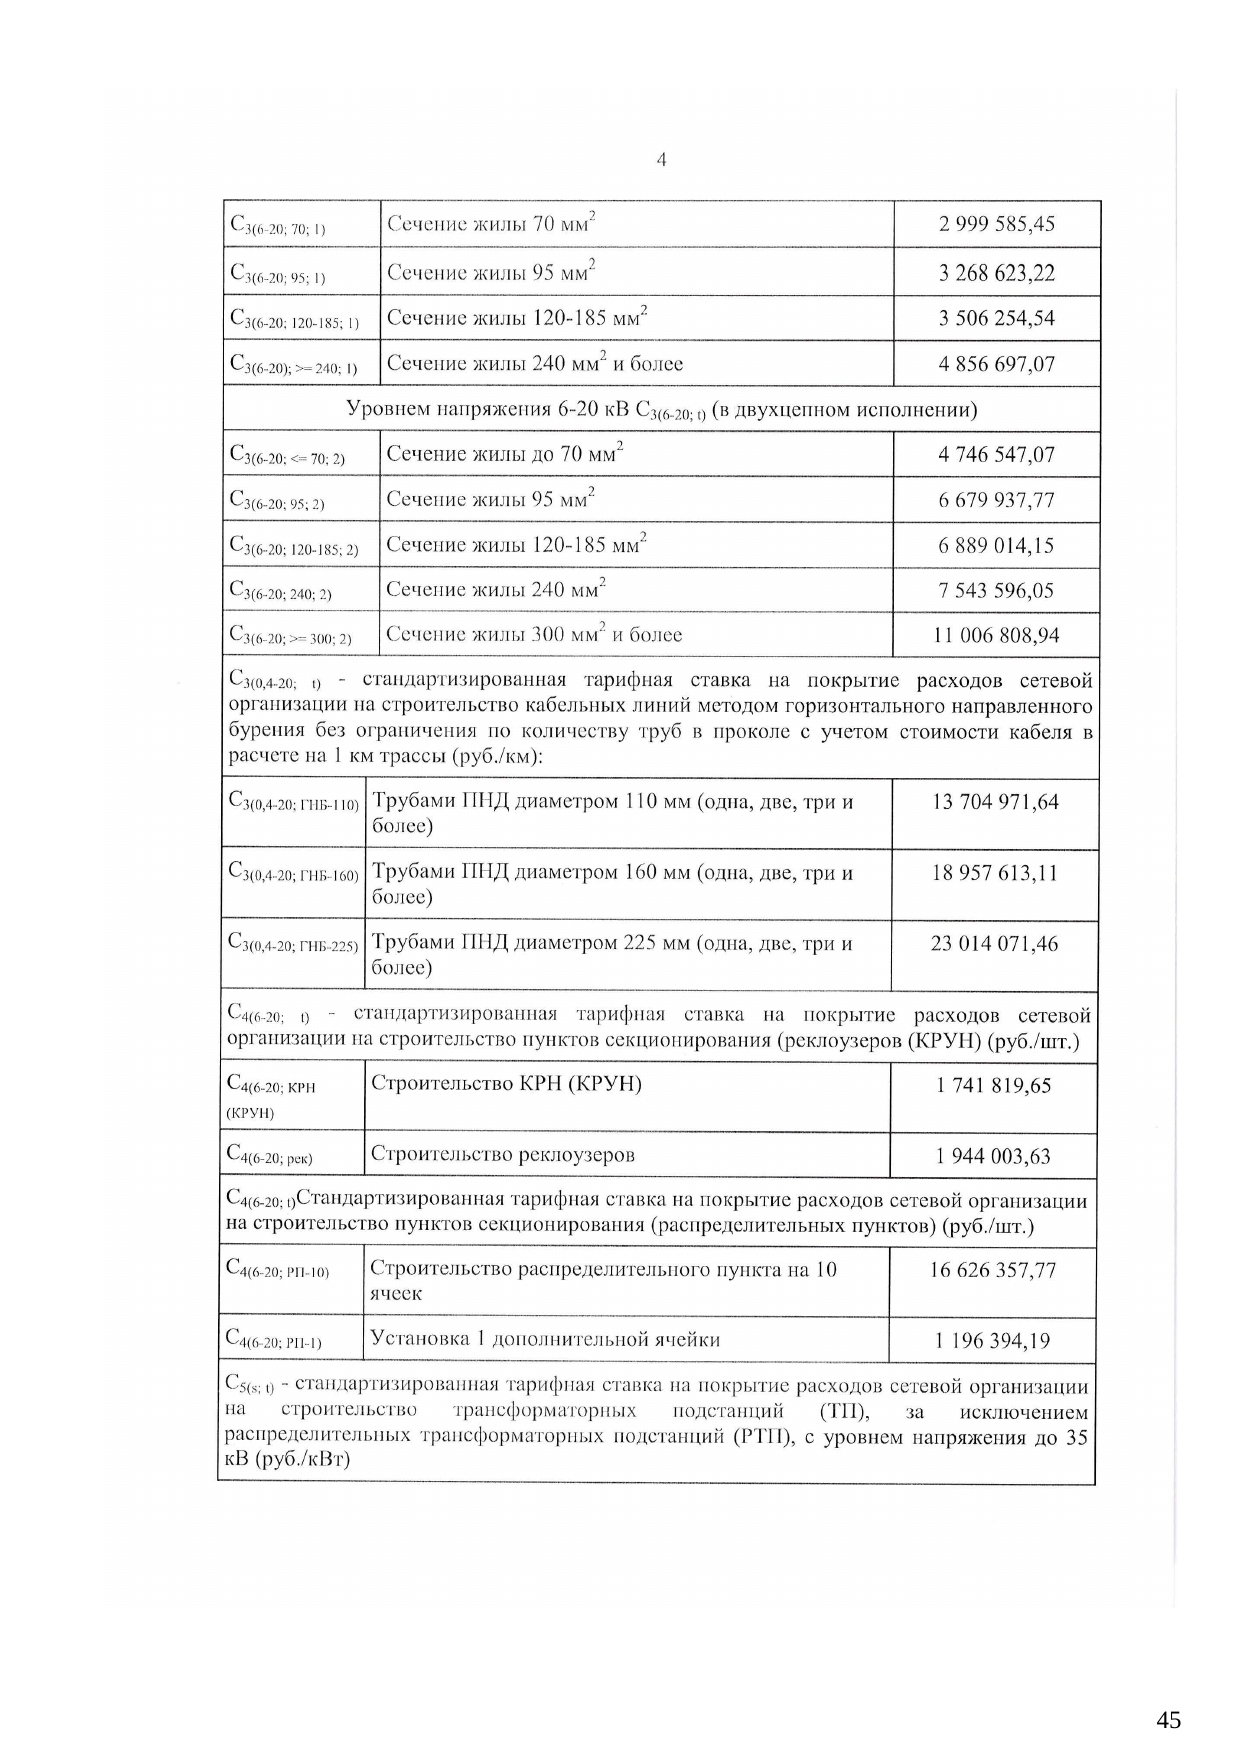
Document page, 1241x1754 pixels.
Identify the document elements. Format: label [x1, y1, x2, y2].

picture [103, 88, 1178, 1608]
